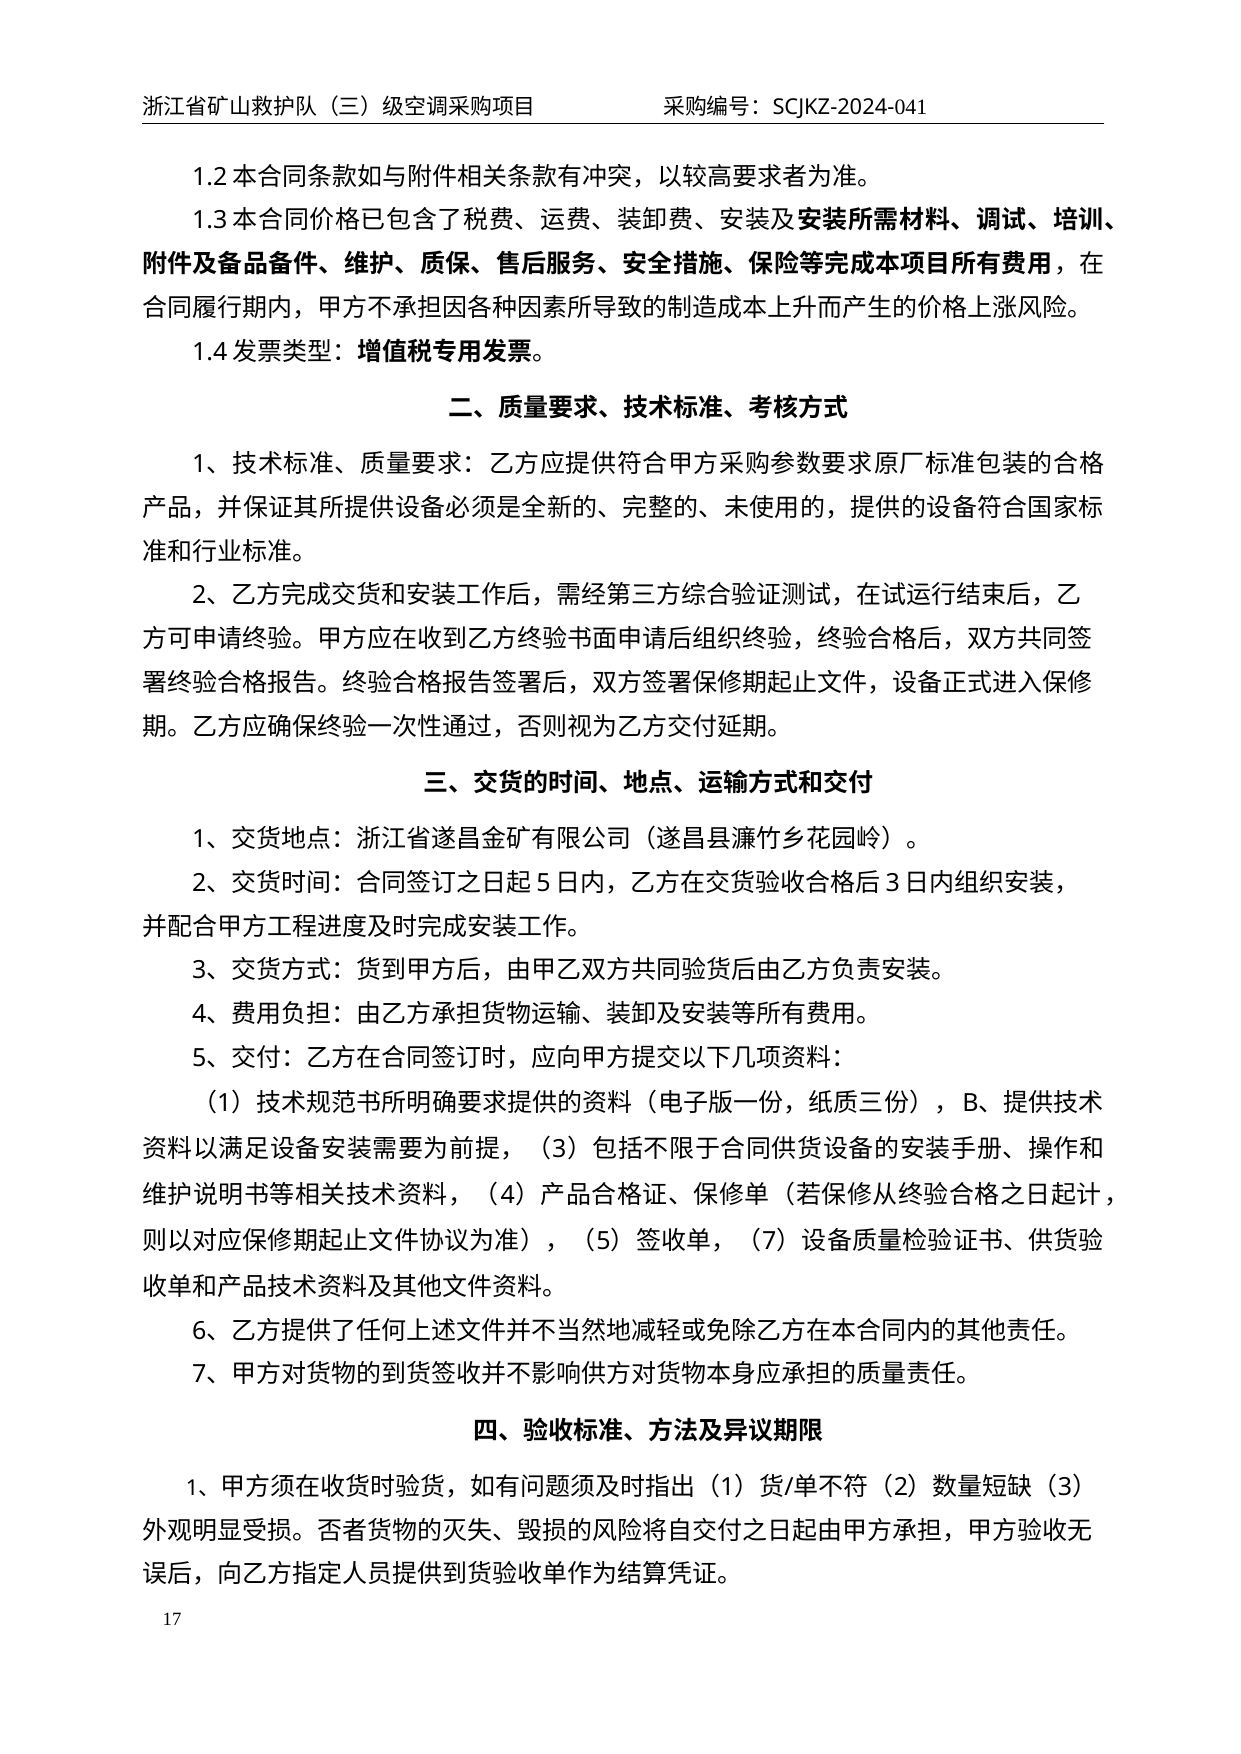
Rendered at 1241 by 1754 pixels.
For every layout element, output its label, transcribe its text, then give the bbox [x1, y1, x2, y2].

text 4、费用负担：由乙方承担货物运输、装卸及安装等所有费用。 [142, 987, 1104, 1031]
text 3、交货方式：货到甲方后，由甲乙双方共同验货后由乙方负责安装。 [142, 944, 1104, 987]
text 1.2本合同条款如与附件相关条款有冲突，以较高要求者为准。 [142, 150, 1104, 194]
text 1、技术标准、质量要求：乙方应提供符合甲方采购参数要求原厂标准包装的合格产品，并保证其所提供设备必须是全新的、完整的、未使用的，提供的设备符合国家标准和行业标准。 [142, 437, 1104, 569]
text 三、交货的时间、地点、运输方式和交付 [142, 756, 1104, 800]
text 1、交货地点：浙江省遂昌金矿有限公司（遂昌县濂竹乡花园岭）。 [142, 812, 1104, 856]
text 5、交付：乙方在合同签订时，应向甲方提交以下几项资料： [142, 1031, 1104, 1075]
text 1.4发票类型：增值税专用发票。 [142, 325, 1104, 369]
text （1）技术规范书所明确要求提供的资料（电子版一份，纸质三份），B、提供技术资料以满足设备安装需要为前提，（3）包括不限于合同供货设备的安装手册、操作和维护说明书等相关技术资料，（4）产品合格证、保修单（若保修从终验合格之日起计，则以对应保修期起止文件协议为准），（5）签收单，（7）设备质量检验证书、供货验收单和产品技术资料及其他文件资料。 [142, 1075, 1104, 1304]
text 1.3本合同价格已包含了税费、运费、装卸费、安装及安装所需材料、调试、培训、附件及备品备件、维护、质保、售后服务、安全措施、保险等完成本项目所有费用，在合同履行期内，甲方不承担因各种因素所导致的制造成本上升而产生的价格上涨风险。 [142, 194, 1104, 325]
text 四、验收标准、方法及异议期限 [142, 1404, 1104, 1448]
text 6、乙方提供了任何上述文件并不当然地减轻或免除乙方在本合同内的其他责任。 [142, 1304, 1104, 1348]
text 2、乙方完成交货和安装工作后，需经第三方综合验证测试，在试运行结束后，乙方可申请终验。甲方应在收到乙方终验书面申请后组织终验，终验合格后，双方共同签署终验合格报告。终验合格报告签署后，双方签署保修期起止文件，设备正式进入保修期。乙方应确保终验一次性通过，否则视为乙方交付延期。 [142, 569, 1104, 744]
text 7、甲方对货物的到货签收并不影响供方对货物本身应承担的质量责任。 [142, 1348, 1104, 1392]
text 2、交货时间：合同签订之日起5日内，乙方在交货验收合格后3日内组织安装，并配合甲方工程进度及时完成安装工作。 [142, 856, 1104, 944]
text 1、甲方须在收货时验货，如有问题须及时指出（1）货/单不符（2）数量短缺（3）外观明显受损。否者货物的灭失、毁损的风险将自交付之日起由甲方承担，甲方验收无误后，向乙方指定人员提供到货验收单作为结算凭证。 [142, 1460, 1104, 1592]
text 二、质量要求、技术标准、考核方式 [142, 381, 1104, 425]
